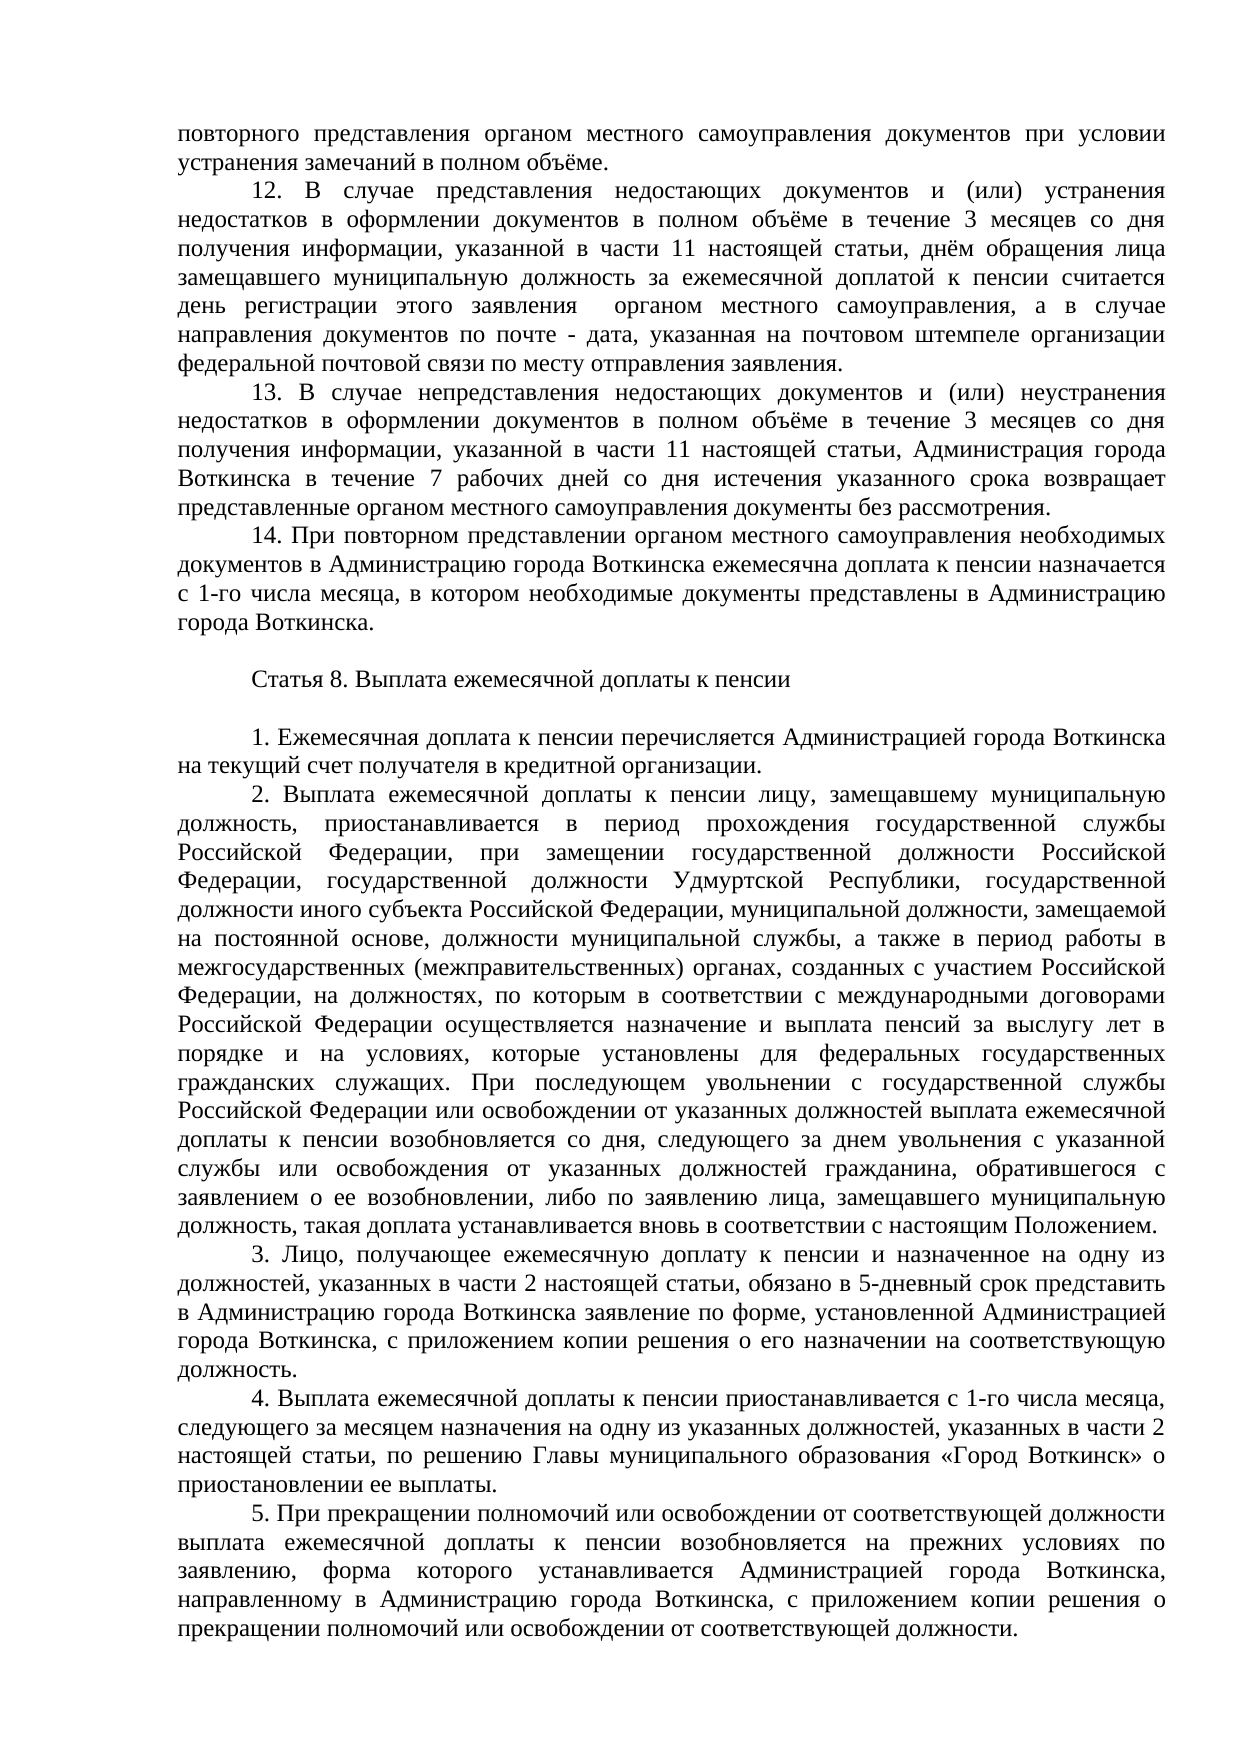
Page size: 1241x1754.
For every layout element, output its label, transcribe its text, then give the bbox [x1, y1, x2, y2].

text Статья 8. Выплата ежемесячной доплаты к пенсии [177, 664, 1167, 693]
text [177, 118, 1167, 176]
text 1. Ежемесячная доплата к пенсии перечисляется Администрацией города Воткинска на текущий счет получателя в кредитной организации. [177, 722, 1167, 779]
text 13. В случае непредставления недостающих документов и (или) неустранения недостатков в оформлении документов в полном объёме в течение 3 месяцев со дня получения информации, указанной в части 11 настоящей статьи, Администрация города Воткинска в течение 7 рабочих дней со дня истечения указанного срока возвращает представленные органом местного самоуправления документы без рассмотрения. [177, 377, 1167, 521]
text 4. Выплата ежемесячной доплаты к пенсии приостанавливается с 1-го числа месяца, следующего за месяцем назначения на одну из указанных должностей, указанных в части 2 настоящей статьи, по решению Главы муниципального образования «Город Воткинск» о приостановлении ее выплаты. [177, 1383, 1167, 1498]
text 5. При прекращении полномочий или освобождении от соответствующей должности выплата ежемесячной доплаты к пенсии возобновляется на прежних условиях по заявлению, форма которого устанавливается Администрацией города Воткинска, направленному в Администрацию города Воткинска, с приложением копии решения о прекращении полномочий или освобождении от соответствующей должности. [177, 1498, 1167, 1642]
text 14. При повторном представлении органом местного самоуправления необходимых документов в Администрацию города Воткинска ежемесячна доплата к пенсии назначается с 1-го числа месяца, в котором необходимые документы представлены в Администрацию города Воткинска. [177, 521, 1167, 636]
text 2. Выплата ежемесячной доплаты к пенсии лицу, замещавшему муниципальную должность, приостанавливается в период прохождения государственной службы Российской Федерации, при замещении государственной должности Российской Федерации, государственной должности Удмуртской Республики, государственной должности иного субъекта Российской Федерации, муниципальной должности, замещаемой на постоянной основе, должности муниципальной службы, а также в период работы в межгосударственных (межправительственных) органах, созданных с участием Российской Федерации, на должностях, по которым в соответствии с международными договорами Российской Федерации осуществляется назначение и выплата пенсий за выслугу лет в порядке и на условиях, которые установлены для федеральных государственных гражданских служащих. При последующем увольнении с государственной службы Российской Федерации или освобождении от указанных должностей выплата ежемесячной доплаты к пенсии возобновляется со дня, следующего за днем увольнения с указанной службы или освобождения от указанных должностей гражданина, обратившегося с заявлением о ее возобновлении, либо по заявлению лица, замещавшего муниципальную должность, такая доплата устанавливается вновь в соответствии с настоящим Положением. [177, 779, 1167, 1239]
text 3. Лицо, получающее ежемесячную доплату к пенсии и назначенное на одну из должностей, указанных в части 2 настоящей статьи, обязано в 5-дневный срок представить в Администрацию города Воткинска заявление по форме, установленной Администрацией города Воткинска, с приложением копии решения о его назначении на соответствующую должность. [177, 1239, 1167, 1383]
text 12. В случае представления недостающих документов и (или) устранения недостатков в оформлении документов в полном объёме в течение 3 месяцев со дня получения информации, указанной в части 11 настоящей статьи, днём обращения лица замещавшего муниципальную должность за ежемесячной доплатой к пенсии считается день регистрации этого заявления органом местного самоуправления, а в случае направления документов по почте - дата, указанная на почтовом штемпеле организации федеральной почтовой связи по месту отправления заявления. [177, 176, 1167, 377]
